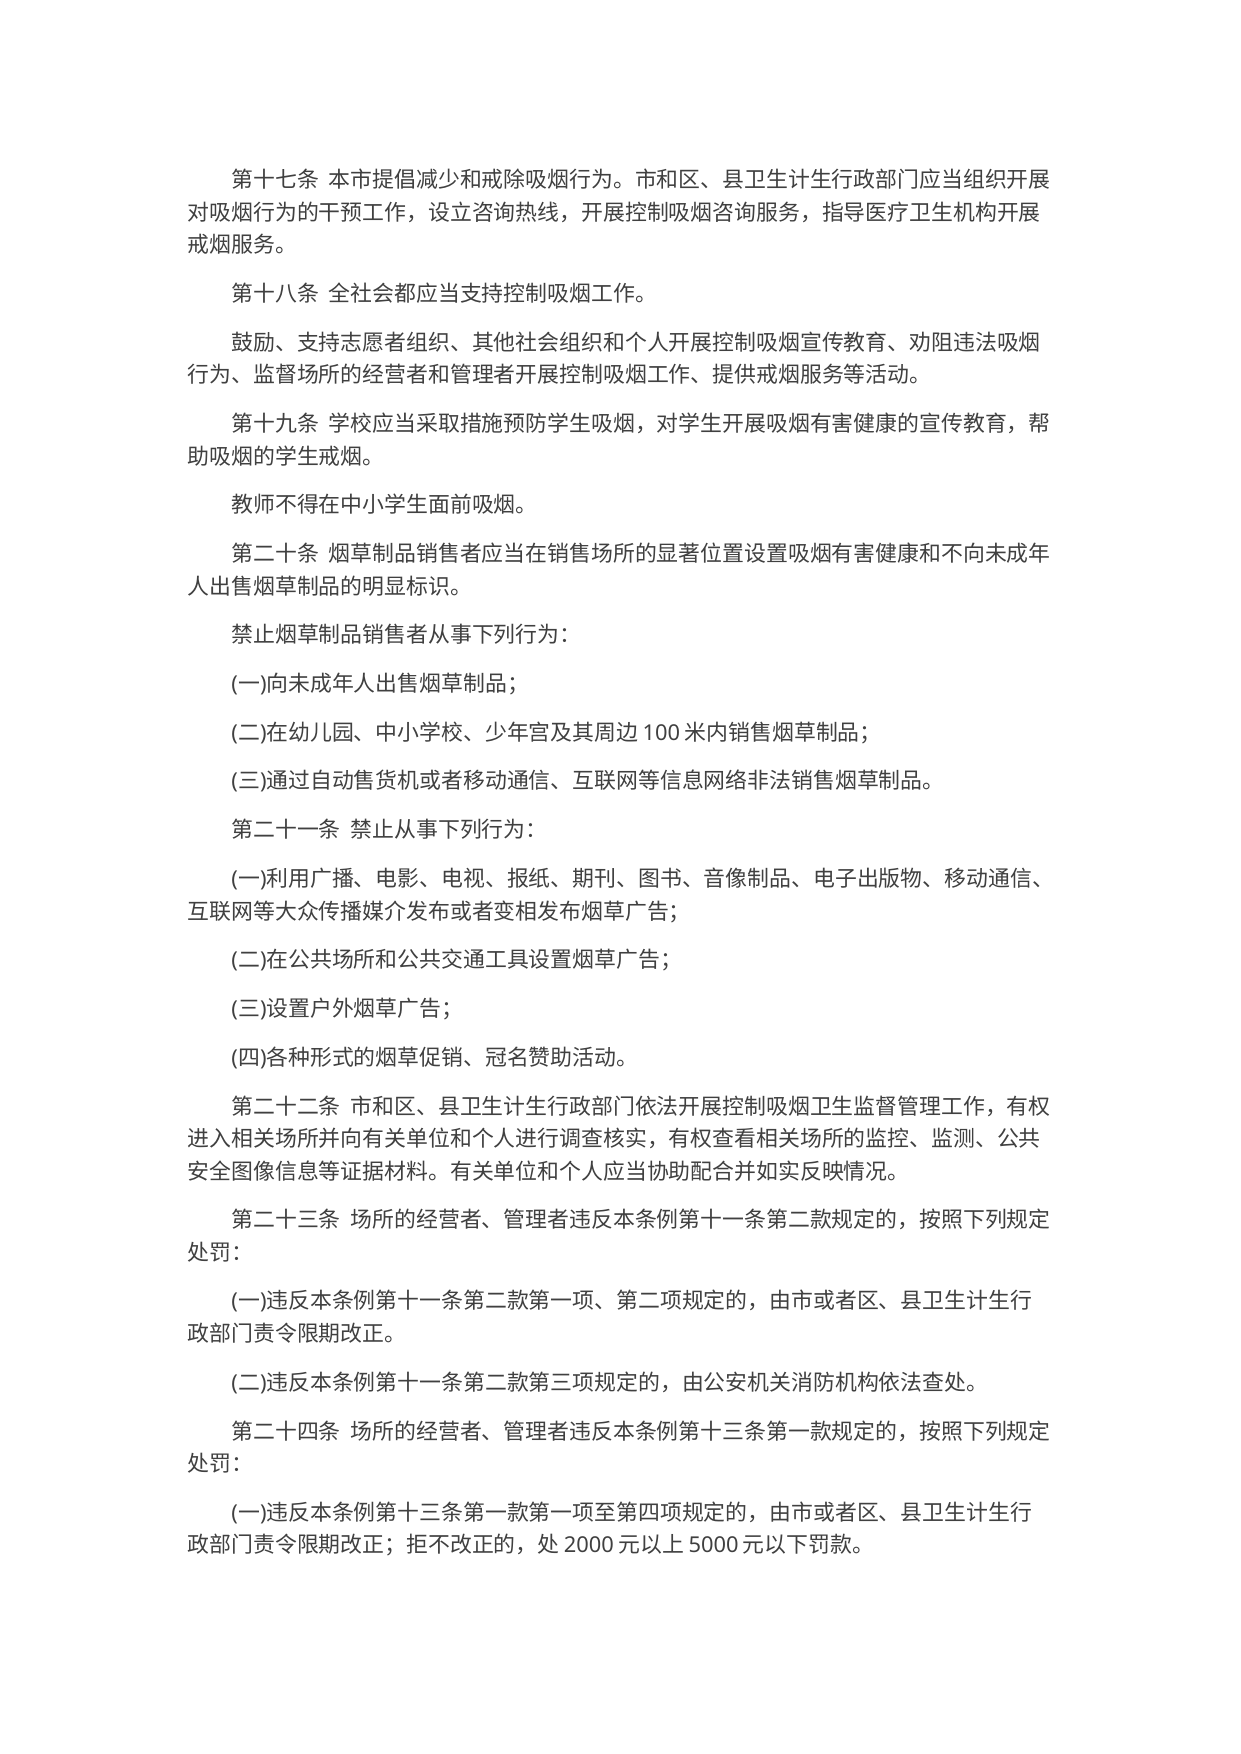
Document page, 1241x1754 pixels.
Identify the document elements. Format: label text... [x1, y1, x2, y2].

text (一)向未成年人出售烟草制品； [187, 666, 1053, 698]
text (二)在幼儿园、中小学校、少年宫及其周边100米内销售烟草制品； [187, 714, 1053, 747]
text (二)在公共场所和公共交通工具设置烟草广告； [187, 942, 1053, 974]
text 第十七条 本市提倡减少和戒除吸烟行为。市和区、县卫生计生行政部门应当组织开展对吸烟行为的干预工作，设立咨询热线，开展控制吸烟咨询服务，指导医疗卫生机构开展戒烟服务。 [187, 162, 1053, 259]
text 禁止烟草制品销售者从事下列行为： [187, 617, 1053, 649]
text 第二十一条 禁止从事下列行为： [187, 812, 1053, 844]
text 第十九条 学校应当采取措施预防学生吸烟，对学生开展吸烟有害健康的宣传教育，帮助吸烟的学生戒烟。 [187, 406, 1053, 471]
text (一)违反本条例第十三条第一款第一项至第四项规定的，由市或者区、县卫生计生行政部门责令限期改正；拒不改正的，处2000元以上5000元以下罚款。 [187, 1494, 1053, 1559]
text 第二十三条 场所的经营者、管理者违反本条例第十一条第二款规定的，按照下列规定处罚： [187, 1202, 1053, 1267]
text (二)违反本条例第十一条第二款第三项规定的，由公安机关消防机构依法查处。 [187, 1364, 1053, 1397]
text (一)利用广播、电影、电视、报纸、期刊、图书、音像制品、电子出版物、移动通信、互联网等大众传播媒介发布或者变相发布烟草广告； [187, 861, 1053, 926]
text (三)设置户外烟草广告； [187, 991, 1053, 1023]
text (三)通过自动售货机或者移动通信、互联网等信息网络非法销售烟草制品。 [187, 763, 1053, 796]
text (一)违反本条例第十一条第二款第一项、第二项规定的，由市或者区、县卫生计生行政部门责令限期改正。 [187, 1283, 1053, 1348]
text 第二十四条 场所的经营者、管理者违反本条例第十三条第一款规定的，按照下列规定处罚： [187, 1413, 1053, 1478]
text (四)各种形式的烟草促销、冠名赞助活动。 [187, 1039, 1053, 1072]
text 教师不得在中小学生面前吸烟。 [187, 487, 1053, 519]
text 第十八条 全社会都应当支持控制吸烟工作。 [187, 276, 1053, 308]
text 第二十二条 市和区、县卫生计生行政部门依法开展控制吸烟卫生监督管理工作，有权进入相关场所并向有关单位和个人进行调查核实，有权查看相关场所的监控、监测、公共安全图像信息等证据材料。有关单位和个人应当协助配合并如实反映情况。 [187, 1088, 1053, 1186]
text 第二十条 烟草制品销售者应当在销售场所的显著位置设置吸烟有害健康和不向未成年人出售烟草制品的明显标识。 [187, 536, 1053, 601]
text 鼓励、支持志愿者组织、其他社会组织和个人开展控制吸烟宣传教育、劝阻违法吸烟行为、监督场所的经营者和管理者开展控制吸烟工作、提供戒烟服务等活动。 [187, 324, 1053, 389]
